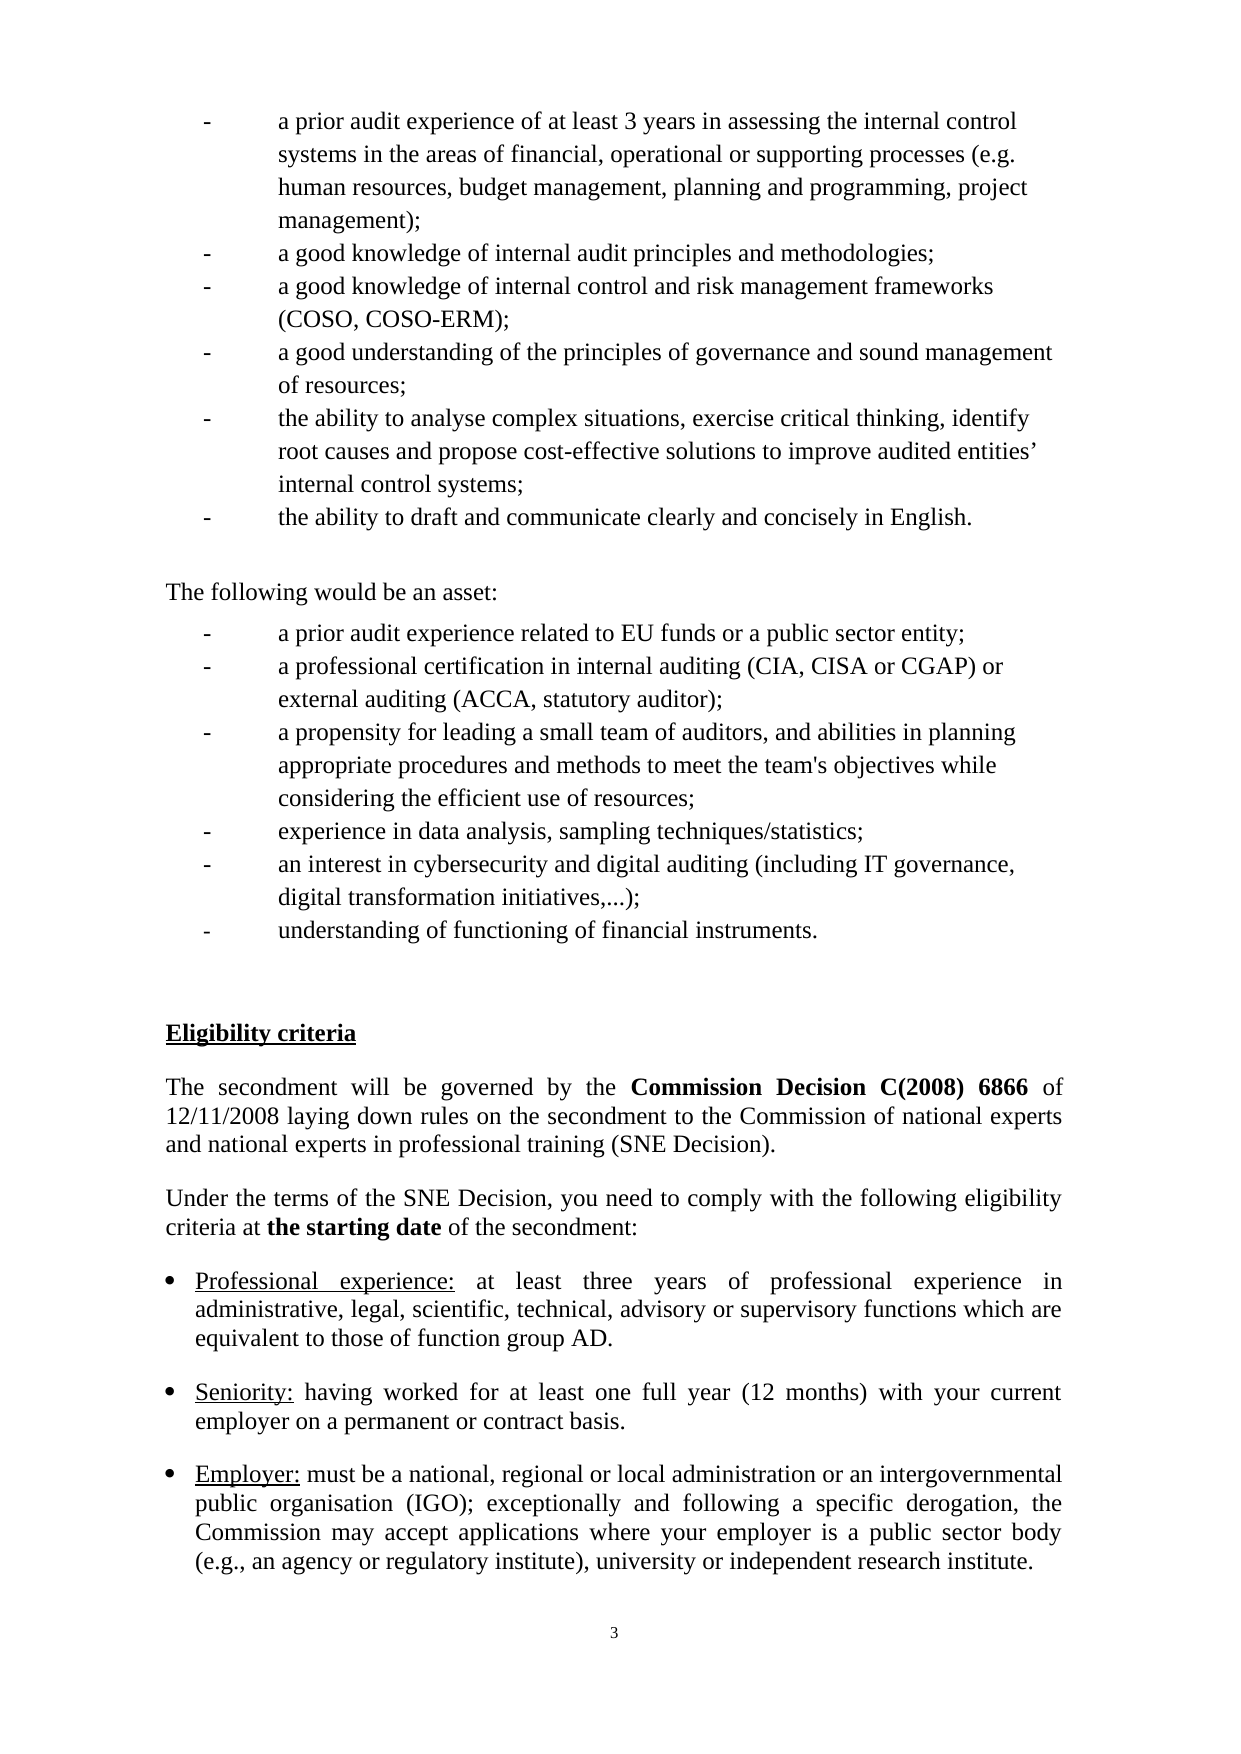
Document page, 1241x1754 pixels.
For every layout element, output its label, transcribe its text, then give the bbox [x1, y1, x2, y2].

list Eligibility criteria [165, 1018, 1063, 1047]
list Seniority: having worked for at least one full year (12 months) with your current employer on a permanent or contract basis. [165, 1377, 1063, 1434]
text The secondment will be governed by the Commission Decision C(2008) 6866 of 12/11/2008 laying down rules on the secondment to the Commission of national experts and national experts in professional training (SNE Decision). [165, 1072, 1063, 1158]
list Employer: must be a national, regional or local administration or an intergovernmental public organisation (IGO); exceptionally and following a specific derogation, the Commission may accept applications where your employer is a public sector body (e.g., an agency or regulatory institute), university or independent research institute. [165, 1459, 1063, 1574]
list Professional experience: at least three years of professional experience in administrative, legal, scientific, technical, advisory or supervisory functions which are equivalent to those of function group AD. [165, 1266, 1063, 1352]
text Under the terms of the SNE Decision, you need to comply with the following eligibility criteria at the starting date of the secondment: [165, 1183, 1063, 1241]
